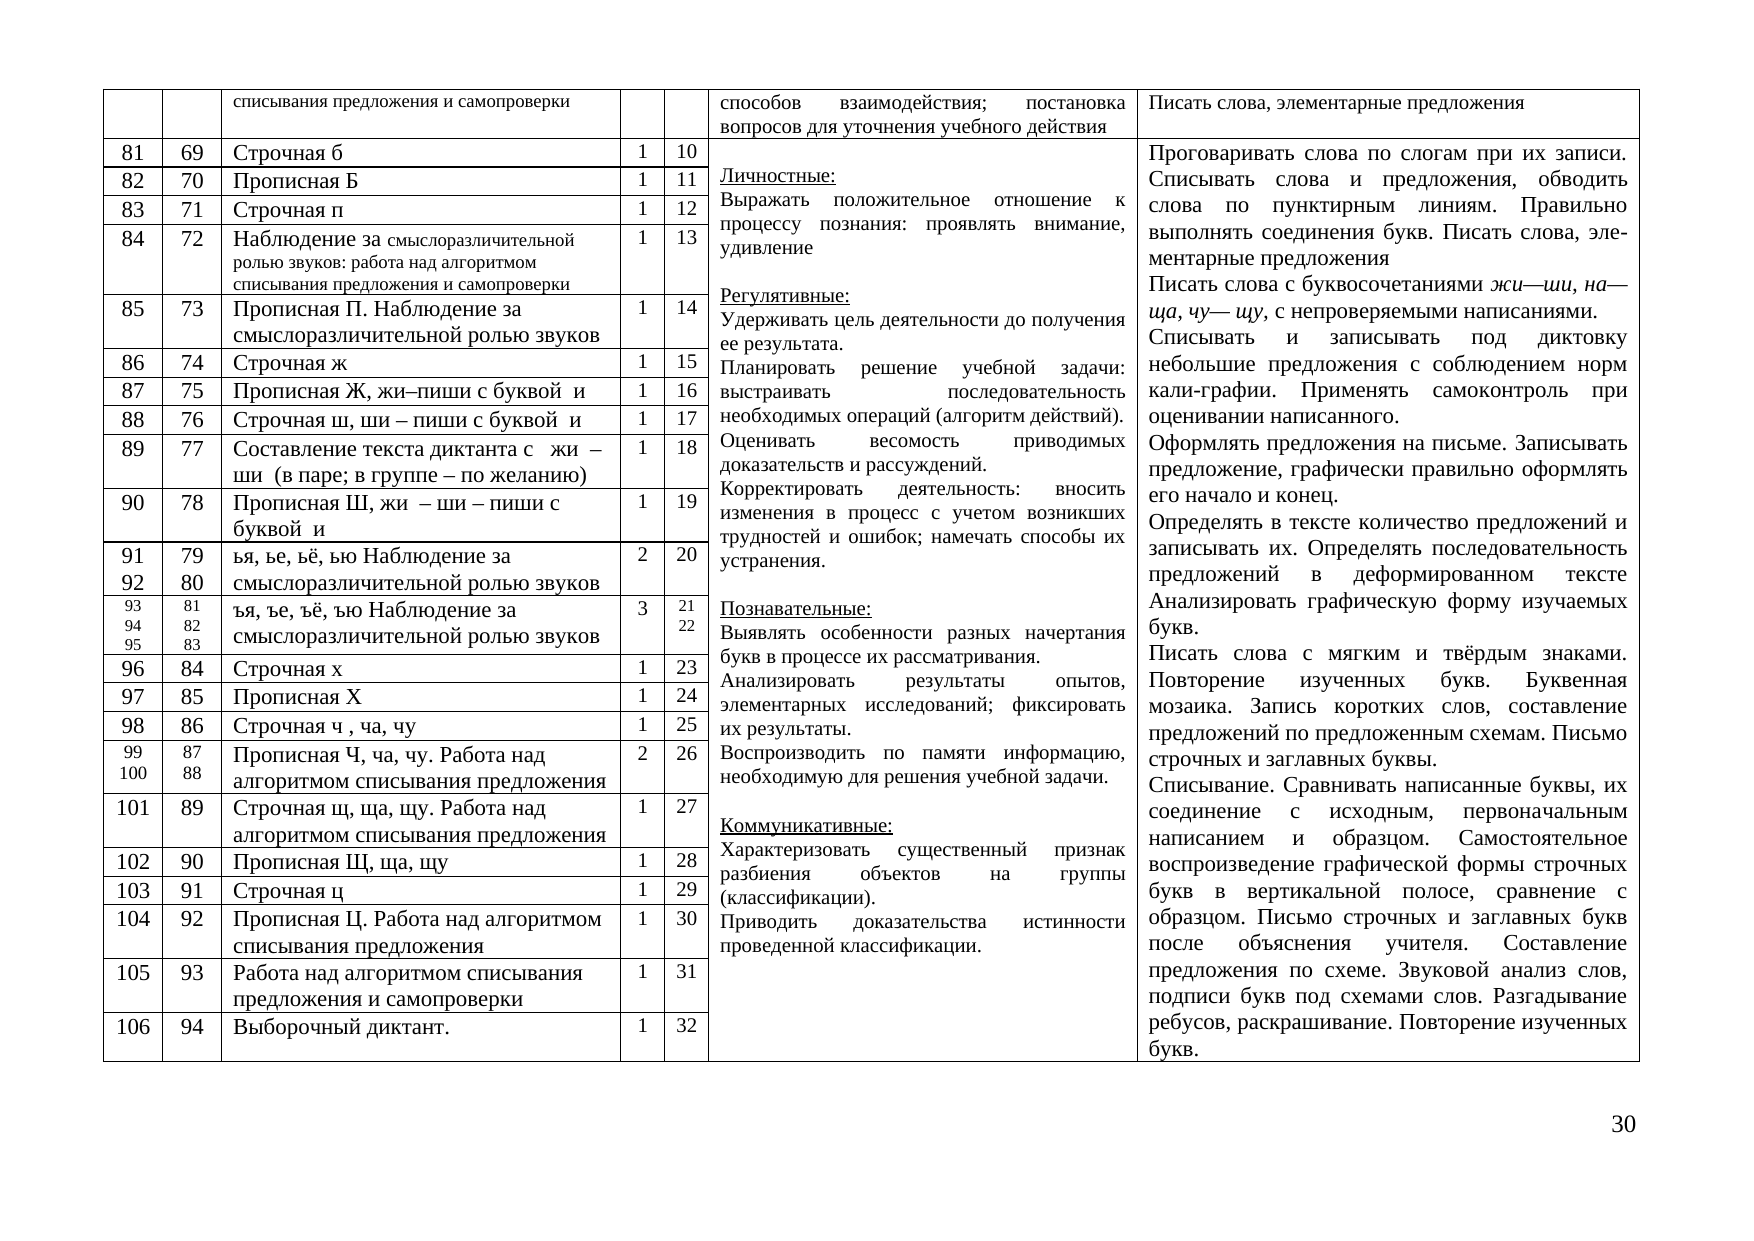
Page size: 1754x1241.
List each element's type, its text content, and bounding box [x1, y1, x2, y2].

table_cell 1 [621, 959, 664, 1012]
table_cell 2 [621, 741, 664, 793]
table_cell 72 [163, 225, 221, 294]
table_cell 69 [163, 139, 221, 166]
table_cell Прописная Б [222, 168, 620, 195]
table_cell 12 [665, 196, 708, 224]
table_cell Прописная П. Наблюдение за смыслоразличительной ролью звуков [222, 295, 620, 348]
table_cell 85 [104, 295, 162, 348]
table_cell Строчная ч , ча, чу [222, 712, 620, 739]
table_cell 2 [621, 543, 664, 595]
table_cell 83 [104, 196, 162, 224]
table_cell 1 [621, 1013, 664, 1061]
table_cell 99 100 [104, 741, 162, 793]
table_cell 1 [621, 168, 664, 195]
table_cell 76 [163, 406, 221, 434]
table_cell 1 [621, 712, 664, 739]
table_cell 1 [621, 349, 664, 377]
table_cell 104 [104, 905, 162, 958]
table_cell 10 [665, 139, 708, 166]
table_cell 30 [665, 905, 708, 958]
table_cell 90 [104, 489, 162, 541]
table_cell 9 [665, 90, 708, 138]
table_cell Составление текста диктанта с жи – ши (в паре; в группе – по желанию) [222, 435, 620, 488]
table_cell 101 [104, 794, 162, 847]
table_cell 82 [104, 168, 162, 195]
table_cell 71 [163, 196, 221, 224]
table_cell 21 22 [665, 596, 708, 654]
table_cell 87 [104, 378, 162, 405]
table_cell 18 [665, 435, 708, 488]
table_cell 1 [621, 90, 664, 138]
table_cell 89 [163, 794, 221, 847]
table_cell 1 [621, 905, 664, 958]
table_cell 16 [665, 378, 708, 405]
table_cell 20 [665, 543, 708, 595]
table_cell 1 [621, 378, 664, 405]
table_cell 1 [621, 794, 664, 847]
table_cell 24 [665, 683, 708, 711]
table_cell 1 [621, 196, 664, 224]
table_cell 14 [665, 295, 708, 348]
table_cell 1 [621, 139, 664, 166]
table_cell 3 [621, 596, 664, 654]
table_cell 32 [665, 1013, 708, 1061]
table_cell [222, 90, 620, 138]
table_cell 1 [621, 225, 664, 294]
table_cell Прописная Ц. Работа над алгоритмом списывания предложения [222, 905, 620, 958]
table_cell 98 [104, 712, 162, 739]
table_cell 11 [665, 168, 708, 195]
table_cell 1 [621, 295, 664, 348]
table_cell 26 [665, 741, 708, 793]
table_cell 13 [665, 225, 708, 294]
table_cell 103 [104, 877, 162, 904]
table_cell 1 [621, 848, 664, 876]
table_cell 31 [665, 959, 708, 1012]
table_cell 91 [163, 877, 221, 904]
table_cell 84 [163, 655, 221, 682]
table_cell Прописная Х [222, 683, 620, 711]
table_cell 97 [104, 683, 162, 711]
table_cell 17 [665, 406, 708, 434]
table_cell Строчная ш, ши – пиши с буквой и [222, 406, 620, 434]
table_cell 28 [665, 848, 708, 876]
table_cell 1 [621, 489, 664, 541]
table_cell 93 [163, 959, 221, 1012]
table_cell Строчная ж [222, 349, 620, 377]
table_cell Прописная Ш, жи – ши – пиши с буквой и [222, 489, 620, 541]
table_cell 23 [665, 655, 708, 682]
table_cell 88 [104, 406, 162, 434]
table_cell 105 [104, 959, 162, 1012]
table_cell 1 [621, 655, 664, 682]
table_cell Строчная б [222, 139, 620, 166]
table_cell Личностные: Выражать положительное отношение к процессу познания: проявлять внимание, удивление Регулятивные: Удерживать цель деятельности до получения ее результата. Планировать решение учебной задачи: выстраивать последовательность необходимых операций (алгоритм действий). Оценивать весомость приводимых доказательств и рассуждений. Корректировать деятельность: вносить изменения в процесс с учетом возникших трудностей и ошибок; намечать способы их устранения. Познавательные: Выявлять особенности разных начертания букв в процессе их рассматривания. Анализировать результаты опытов, элементарных исследований; фиксировать их результаты. Воспроизводить по памяти информацию, необходимую для решения учебной задачи. Коммуникативные: Характеризовать существенный признак разбиения объектов на группы (классификации). Приводить доказательства истинности проведенной классификации. [709, 139, 1137, 1061]
table_cell 74 [163, 349, 221, 377]
table_cell 84 [104, 225, 162, 294]
table_cell 1 [621, 683, 664, 711]
table_cell ъя, ъе, ъё, ъю Наблюдение за смыслоразличительной ролью звуков [222, 596, 620, 654]
table_cell 79 80 [163, 543, 221, 595]
table_cell 80 [104, 90, 162, 138]
table_cell 19 [665, 489, 708, 541]
table_cell 86 [104, 349, 162, 377]
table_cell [222, 1013, 620, 1061]
table_cell 81 82 83 [163, 596, 221, 654]
table_cell 90 [163, 848, 221, 876]
table_cell 25 [665, 712, 708, 739]
table_cell 68 [163, 90, 221, 138]
table_cell ья, ье, ьё, ью Наблюдение за смыслоразличительной ролью звуков [222, 543, 620, 595]
table_cell 91 92 [104, 543, 162, 595]
table_cell Работа над алгоритмом списывания предложения и самопроверки [222, 959, 620, 1012]
table_cell 78 [163, 489, 221, 541]
table_cell Строчная щ, ща, щу. Работа над алгоритмом списывания предложения [222, 794, 620, 847]
table_cell 75 [163, 378, 221, 405]
table_cell Проговаривать слова по слогам при их записи. Списывать слова и предложения, обводить слова по пунктирным линиям. Правильно выполнять соединения букв. Писать слова, элементарные предложения Писать слова с буквосочетаниями жи—ши, на—ща, чу— щу, с непроверяемыми написаниями. Списывать и записывать под диктовку небольшие предложения с соблюдением норм кали-графии. Применять самоконтроль при оценивании написанного. Оформлять предложения на письме. Записывать предложение, графически правильно оформлять его начало и конец. Определять в тексте количество предложений и записывать их. Определять последовательность предложений в деформированном тексте Анализировать графическую форму изучаемых букв. Писать слова с мягким и твёрдым знаками. Повторение изученных букв. Буквенная мозаика. Запись коротких слов, составление предложений по предложенным схемам. Письмо строчных и заглавных буквы. Списывание. Сравнивать написанные буквы, их соединение с исходным, первоначальным написанием и образцом. Самостоятельное воспроизведение графической формы строчных букв в вертикальной полосе, сравнение с образцом. Письмо строчных и заглавных букв после объяснения учителя. Составление предложения по схеме. Звуковой анализ слов, подписи букв под схемами слов. Разгадывание ребусов, раскрашивание. Повторение изученных букв. [1138, 139, 1639, 1061]
table_cell 85 [163, 683, 221, 711]
table_cell Строчная х [222, 655, 620, 682]
table_cell 77 [163, 435, 221, 488]
table_cell 1 [621, 435, 664, 488]
table_cell 106 [104, 1013, 162, 1061]
table_cell 92 [163, 905, 221, 958]
table_cell 15 [665, 349, 708, 377]
table_cell 81 [104, 139, 162, 166]
table_cell 87 88 [163, 741, 221, 793]
table_cell 1 [621, 877, 664, 904]
table_cell Прописная Ж, жи–пиши с буквой и [222, 378, 620, 405]
table_cell 73 [163, 295, 221, 348]
table_cell 94 [163, 1013, 221, 1061]
table_cell 96 [104, 655, 162, 682]
table_cell 102 [104, 848, 162, 876]
table_cell Наблюдение за смыслоразличительной ролью звуков: работа над алгоритмом списывания предложения и самопроверки [222, 225, 620, 294]
table_cell 1 [621, 406, 664, 434]
table_cell Строчная п [222, 196, 620, 224]
table_cell Строчная ц [222, 877, 620, 904]
table_cell 29 [665, 877, 708, 904]
table_cell Прописная Щ, ща, щу [222, 848, 620, 876]
table_cell 86 [163, 712, 221, 739]
table_cell 70 [163, 168, 221, 195]
table_cell Прописная Ч, ча, чу. Работа над алгоритмом списывания предложения [222, 741, 620, 793]
table_cell 89 [104, 435, 162, 488]
table_cell 27 [665, 794, 708, 847]
table_cell 93 94 95 [104, 596, 162, 654]
